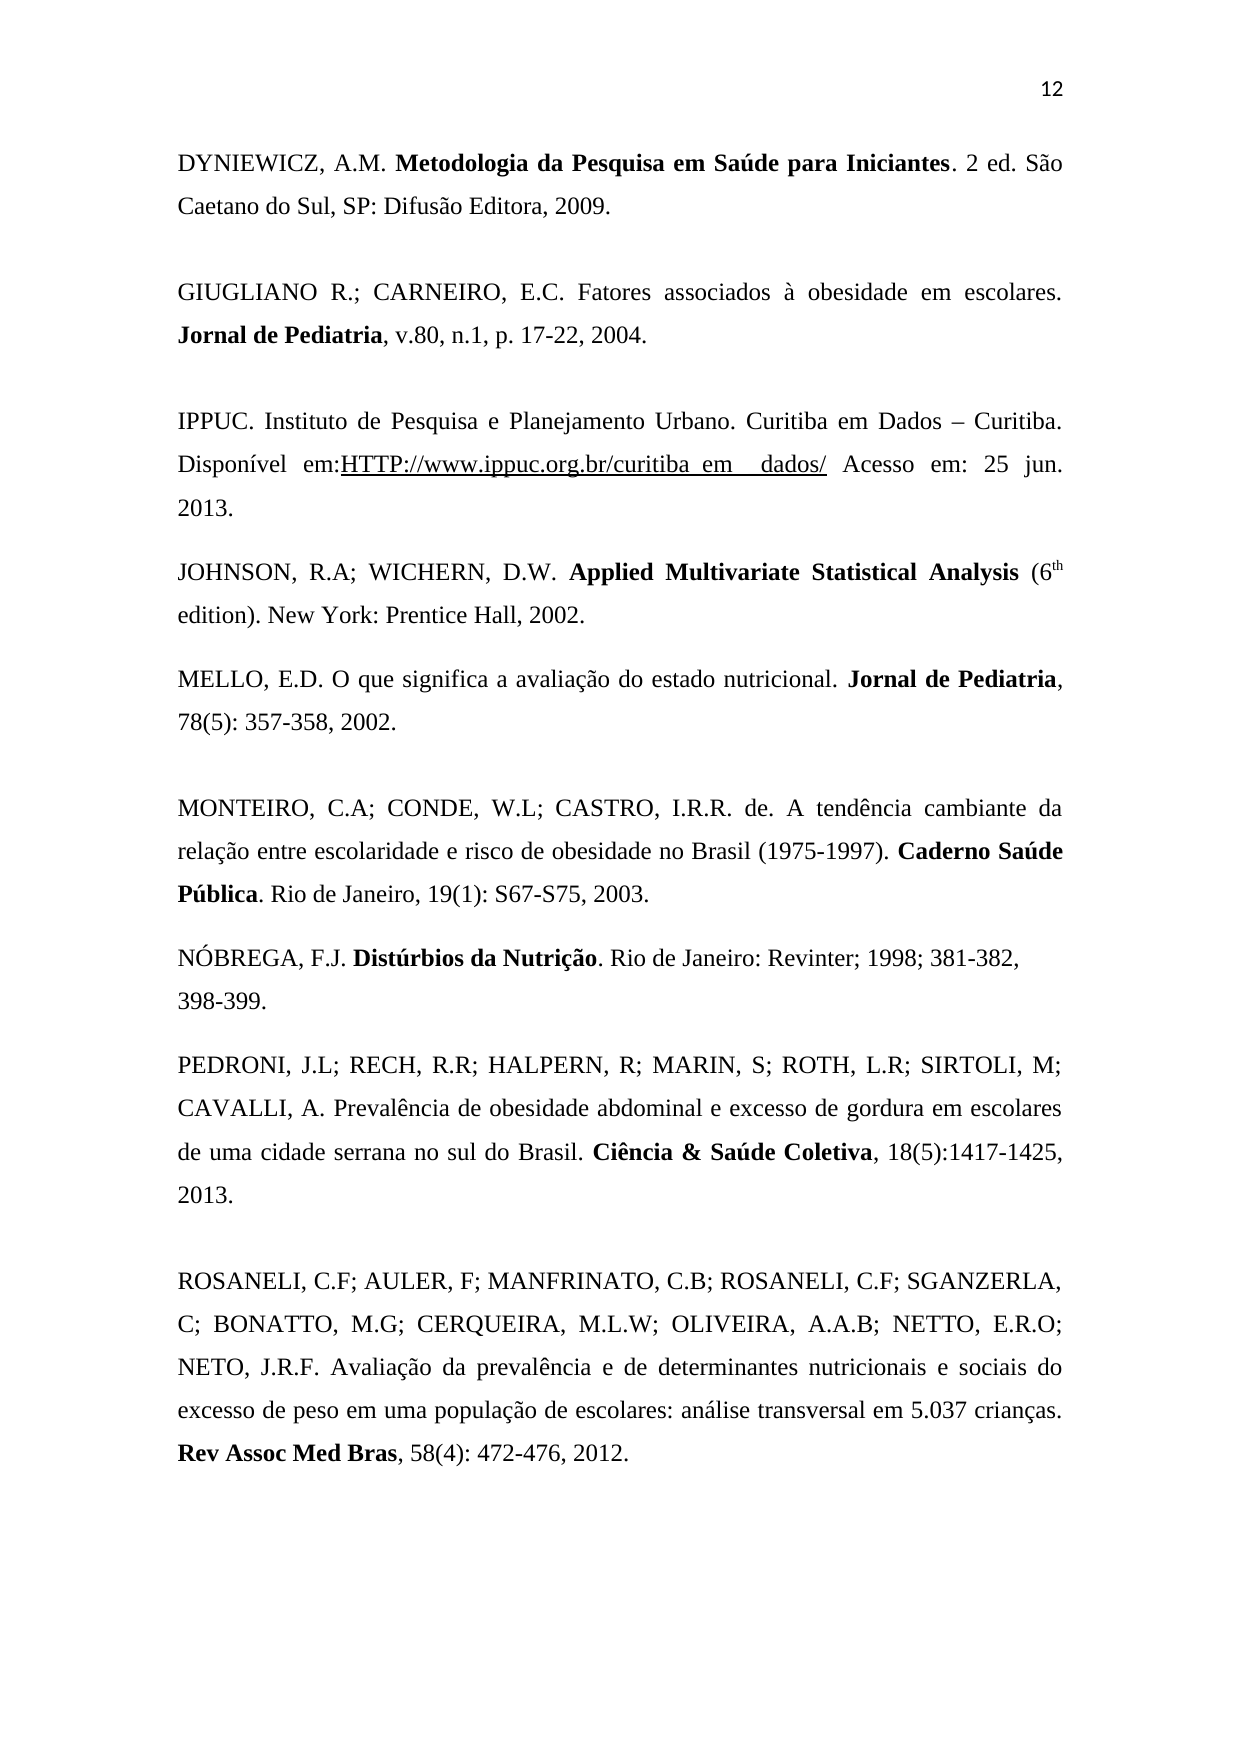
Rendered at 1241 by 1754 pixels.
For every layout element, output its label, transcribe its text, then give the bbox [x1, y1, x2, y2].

text GIUGLIANO R.; CARNEIRO, E.C. Fatores associados à obesidade em escolares. Jornal de Pediatria, v.80, n.1, p. 17-22, 2004. [177, 277, 1063, 349]
text NÓBREGA, F.J. Distúrbios da Nutrição. Rio de Janeiro: Revinter; 1998; 381-382, 398-399. [177, 943, 1063, 1015]
text MONTEIRO, C.A; CONDE, W.L; CASTRO, I.R.R. de. A tendência cambiante da relação entre escolaridade e risco de obesidade no Brasil (1975-1997). Caderno Saúde Pública. Rio de Janeiro, 19(1): S67-S75, 2003. [177, 793, 1063, 908]
text JOHNSON, R.A; WICHERN, D.W. Applied Multivariate Statistical Analysis (6th edition). New York: Prentice Hall, 2002. [177, 557, 1063, 628]
text MELLO, E.D. O que significa a avaliação do estado nutricional. Jornal de Pediatria, 78(5): 357-358, 2002. [177, 664, 1063, 736]
text IPPUC. Instituto de Pesquisa e Planejamento Urbano. Curitiba em Dados – Curitiba. Disponível em:HTTP://www.ippuc.org.br/curitiba_em _dados/ Acesso em: 25 jun. 2013. [177, 406, 1063, 521]
text ROSANELI, C.F; AULER, F; MANFRINATO, C.B; ROSANELI, C.F; SGANZERLA, C; BONATTO, M.G; CERQUEIRA, M.L.W; OLIVEIRA, A.A.B; NETTO, E.R.O; NETO, J.R.F. Avaliação da prevalência e de determinantes nutricionais e sociais do excesso de peso em uma população de escolares: análise transversal em 5.037 crianças. Rev Assoc Med Bras, 58(4): 472-476, 2012. [177, 1266, 1063, 1467]
text DYNIEWICZ, A.M. Metodologia da Pesquisa em Saúde para Iniciantes. 2 ed. São Caetano do Sul, SP: Difusão Editora, 2009. [177, 148, 1063, 219]
text PEDRONI, J.L; RECH, R.R; HALPERN, R; MARIN, S; ROTH, L.R; SIRTOLI, M; CAVALLI, A. Prevalência de obesidade abdominal e excesso de gordura em escolares de uma cidade serrana no sul do Brasil. Ciência & Saúde Coletiva, 18(5):1417-1425, 2013. [177, 1050, 1063, 1208]
